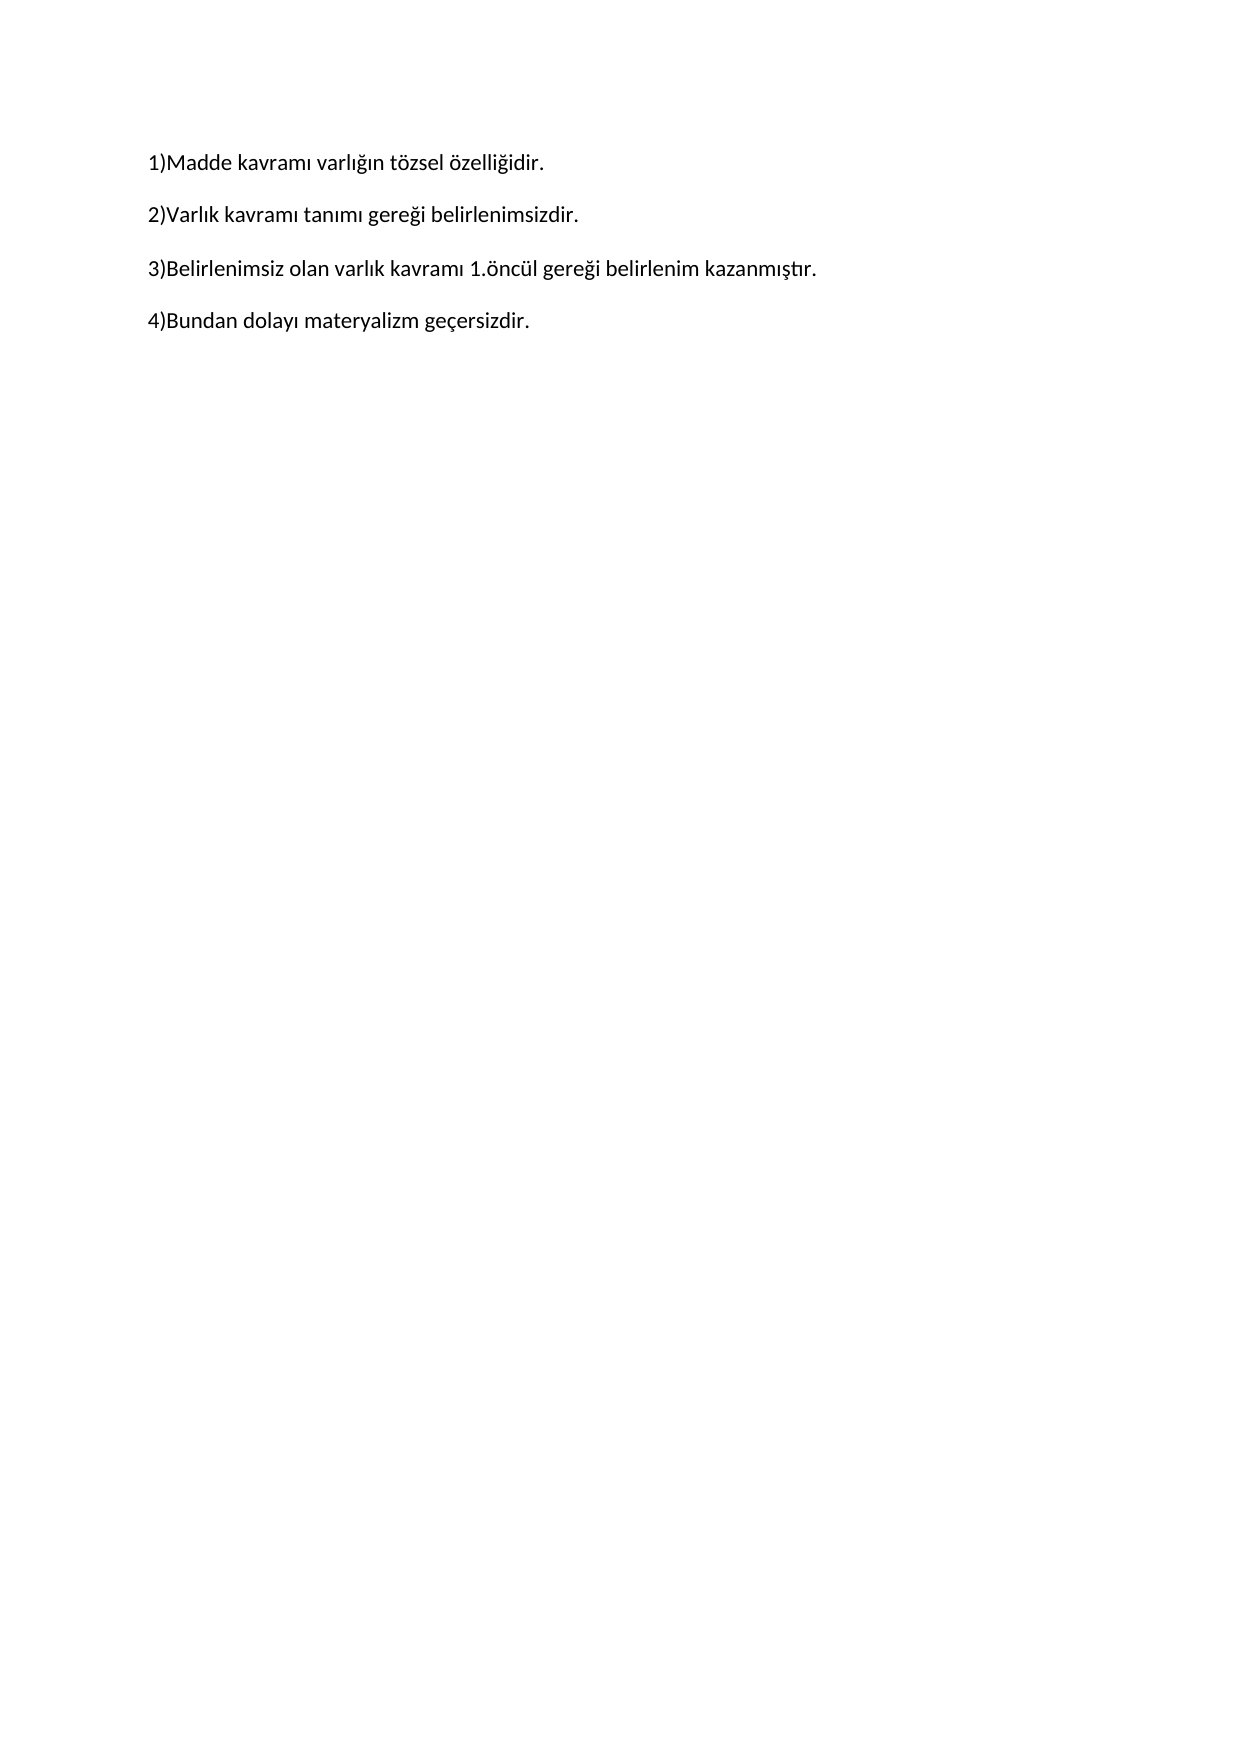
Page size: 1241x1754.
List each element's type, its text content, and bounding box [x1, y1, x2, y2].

text 2)Varlık kavramı tanımı gereği belirlenimsizdir. [148, 201, 1093, 229]
text 3)Belirlenimsiz olan varlık kavramı 1.öncül gereği belirlenim kazanmıştır. [148, 254, 1093, 282]
text 1)Madde kavramı varlığın tözsel özelliğidir. [148, 148, 1093, 176]
text 4)Bundan dolayı materyalizm geçersizdir. [148, 307, 1093, 335]
